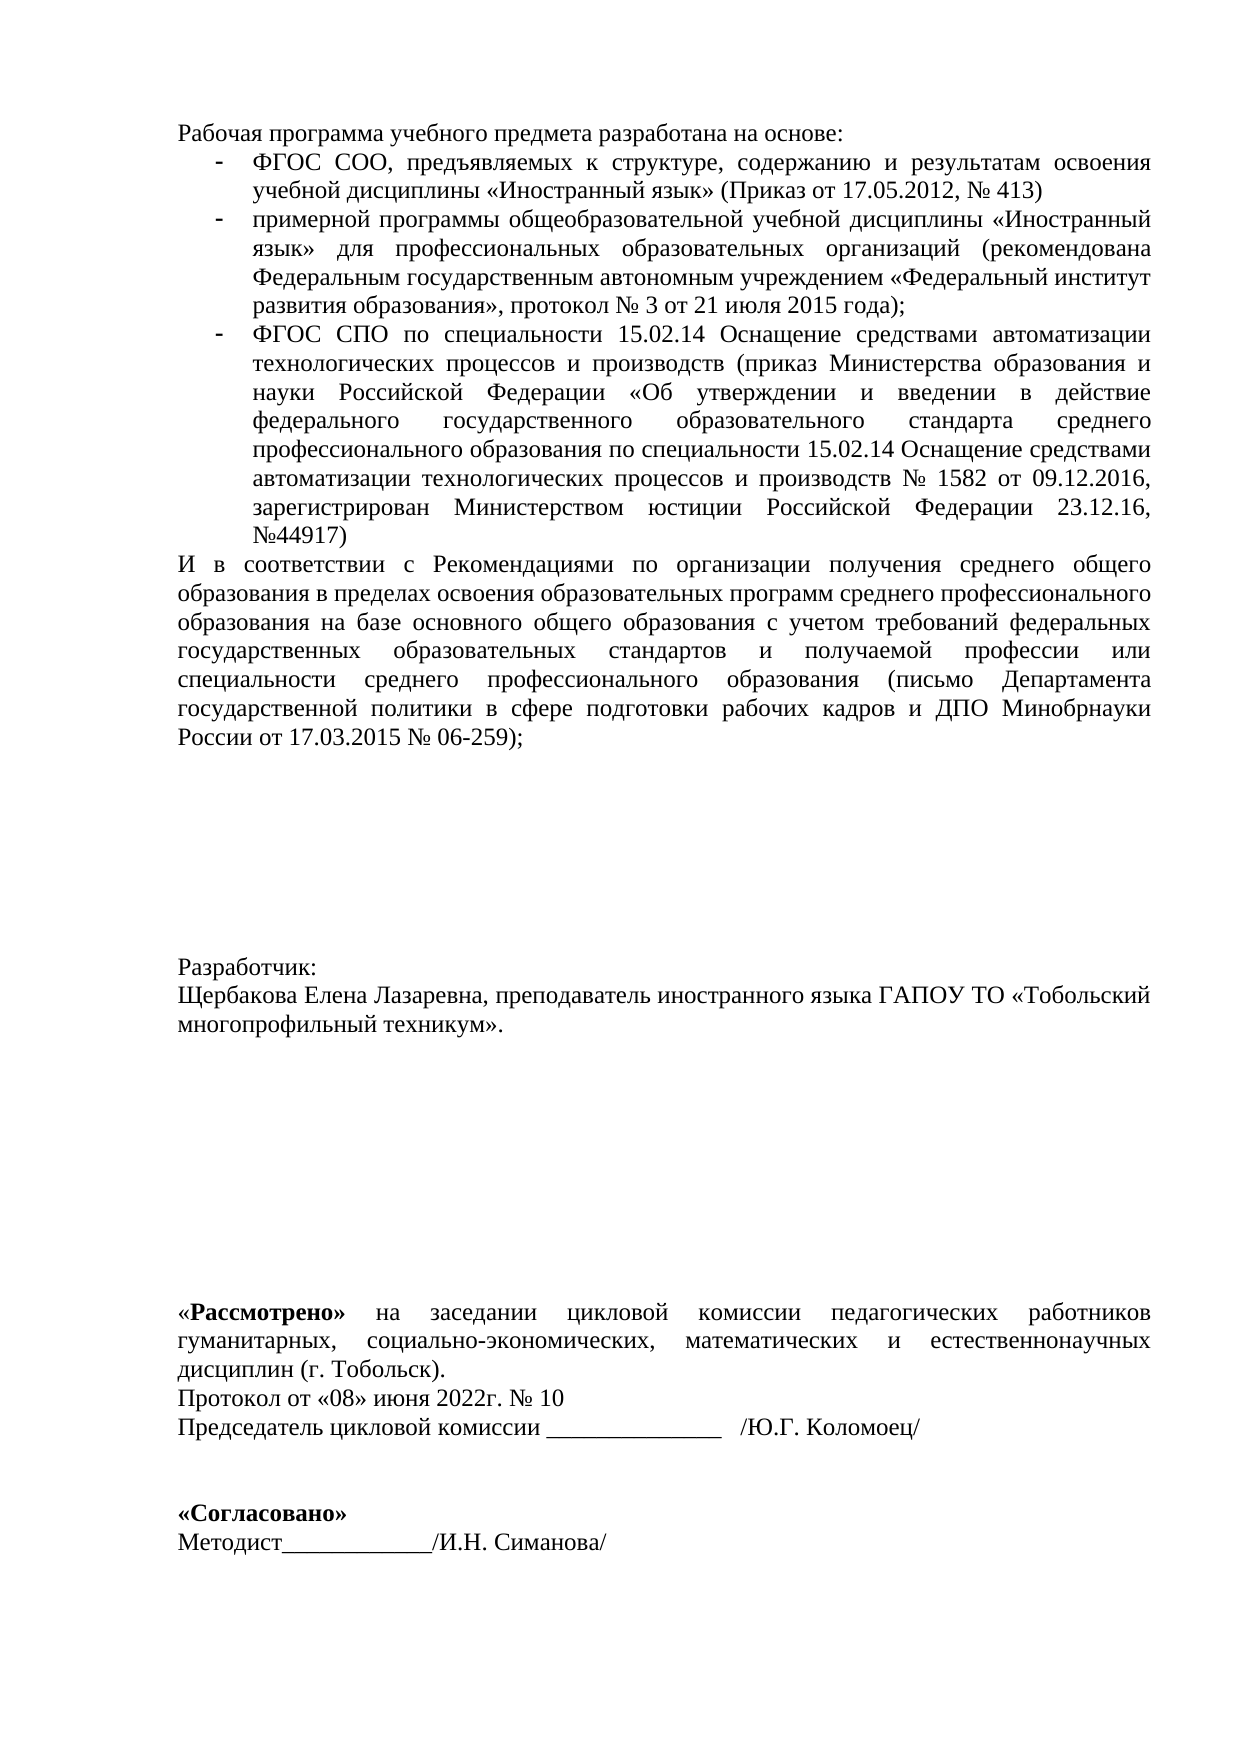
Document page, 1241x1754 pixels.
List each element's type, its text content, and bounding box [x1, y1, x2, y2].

list ФГОС СОО, предъявляемых к структуре, содержанию и результатам освоения учебной дисциплины «Иностранный язык» (Приказ от 17.05.2012, № 413) [215, 147, 1152, 204]
list ФГОС СПО по специальности 15.02.14 Оснащение средствами автоматизации технологических процессов и производств (приказ Министерства образования и науки Российской Федерации «Об утверждении и введении в действие федерального государственного образовательного стандарта среднего профессионального образования по специальности 15.02.14 Оснащение средствами автоматизации технологических процессов и производств № 1582 от 09.12.2016, зарегистрирован Министерством юстиции Российской Федерации 23.12.16, №44917) [215, 319, 1152, 549]
text Рабочая программа учебного предмета разработана на основе: [177, 118, 1152, 147]
text Щербакова Елена Лазаревна, преподаватель иностранного языка ГАПОУ ТО «Тобольский многопрофильный техникум». [177, 981, 1152, 1038]
text Методист____________/И.Н. Симанова/ [177, 1527, 1152, 1556]
text И в соответствии с Рекомендациями по организации получения среднего общего образования в пределах освоения образовательных программ среднего профессионального образования на базе основного общего образования с учетом требований федеральных государственных образовательных стандартов и получаемой профессии или специальности среднего профессионального образования (письмо Департамента государственной политики в сфере подготовки рабочих кадров и ДПО Минобрнауки России от 17.03.2015 № 06-259); [177, 549, 1152, 751]
list примерной программы общеобразовательной учебной дисциплины «Иностранный язык» для профессиональных образовательных организаций (рекомендована Федеральным государственным автономным учреждением «Федеральный институт развития образования», протокол № 3 от 21 июля 2015 года); [215, 204, 1152, 319]
text Председатель цикловой комиссии ______________ /Ю.Г. Коломоец/ [177, 1412, 1152, 1441]
text «Согласовано» [177, 1498, 1152, 1527]
text Протокол от «08» июня 2022г. № 10 [177, 1383, 1152, 1412]
text «Рассмотрено» на заседании цикловой комиссии педагогических работников гуманитарных, социально-экономических, математических и естественнонаучных дисциплин (г. Тобольск). [177, 1297, 1152, 1383]
text Разработчик: [177, 952, 1149, 981]
